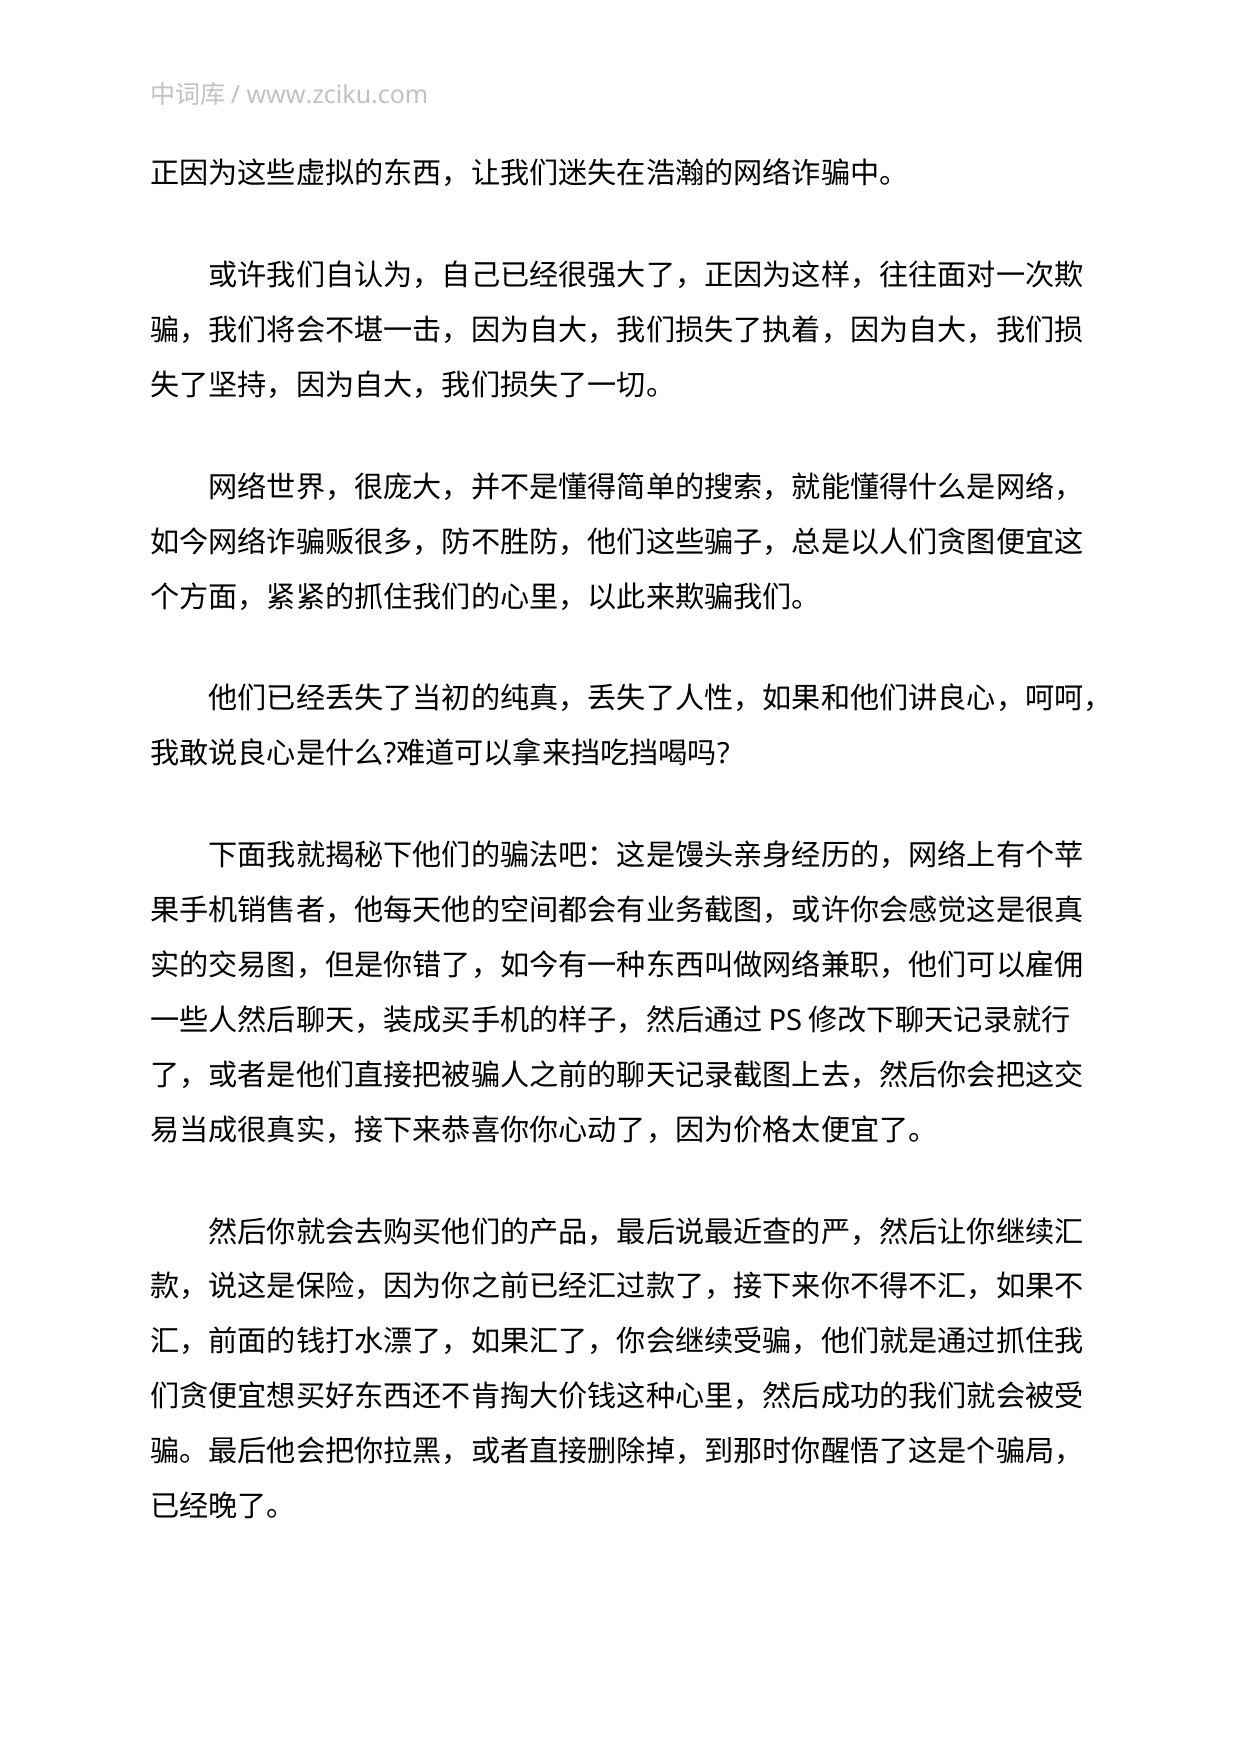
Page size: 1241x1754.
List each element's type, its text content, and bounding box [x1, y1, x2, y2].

text 他们已经丢失了当初的纯真，丢失了人性，如果和他们讲良心，呵呵，我敢说良心是什么?难道可以拿来挡吃挡喝吗? [150, 675, 1090, 772]
text 或许我们自认为，自己已经很强大了，正因为这样，往往面对一次欺骗，我们将会不堪一击，因为自大，我们损失了执着，因为自大，我们损失了坚持，因为自大，我们损失了一切。 [150, 252, 1090, 404]
text 网络世界，很庞大，并不是懂得简单的搜索，就能懂得什么是网络，如今网络诈骗贩很多，防不胜防，他们这些骗子，总是以人们贪图便宜这个方面，紧紧的抓住我们的心里，以此来欺骗我们。 [150, 463, 1090, 615]
text 然后你就会去购买他们的产品，最后说最近查的严，然后让你继续汇款，说这是保险，因为你之前已经汇过款了，接下来你不得不汇，如果不汇，前面的钱打水漂了，如果汇了，你会继续受骗，他们就是通过抓住我们贪便宜想买好东西还不肯掏大价钱这种心里，然后成功的我们就会被受骗。最后他会把你拉黑，或者直接删除掉，到那时你醒悟了这是个骗局，已经晚了。 [150, 1208, 1090, 1525]
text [150, 150, 1090, 192]
text 下面我就揭秘下他们的骗法吧：这是馒头亲身经历的，网络上有个苹果手机销售者，他每天他的空间都会有业务截图，或许你会感觉这是很真实的交易图，但是你错了，如今有一种东西叫做网络兼职，他们可以雇佣一些人然后聊天，装成买手机的样子，然后通过PS修改下聊天记录就行了，或者是他们直接把被骗人之前的聊天记录截图上去，然后你会把这交易当成很真实，接下来恭喜你你心动了，因为价格太便宜了。 [150, 832, 1090, 1149]
